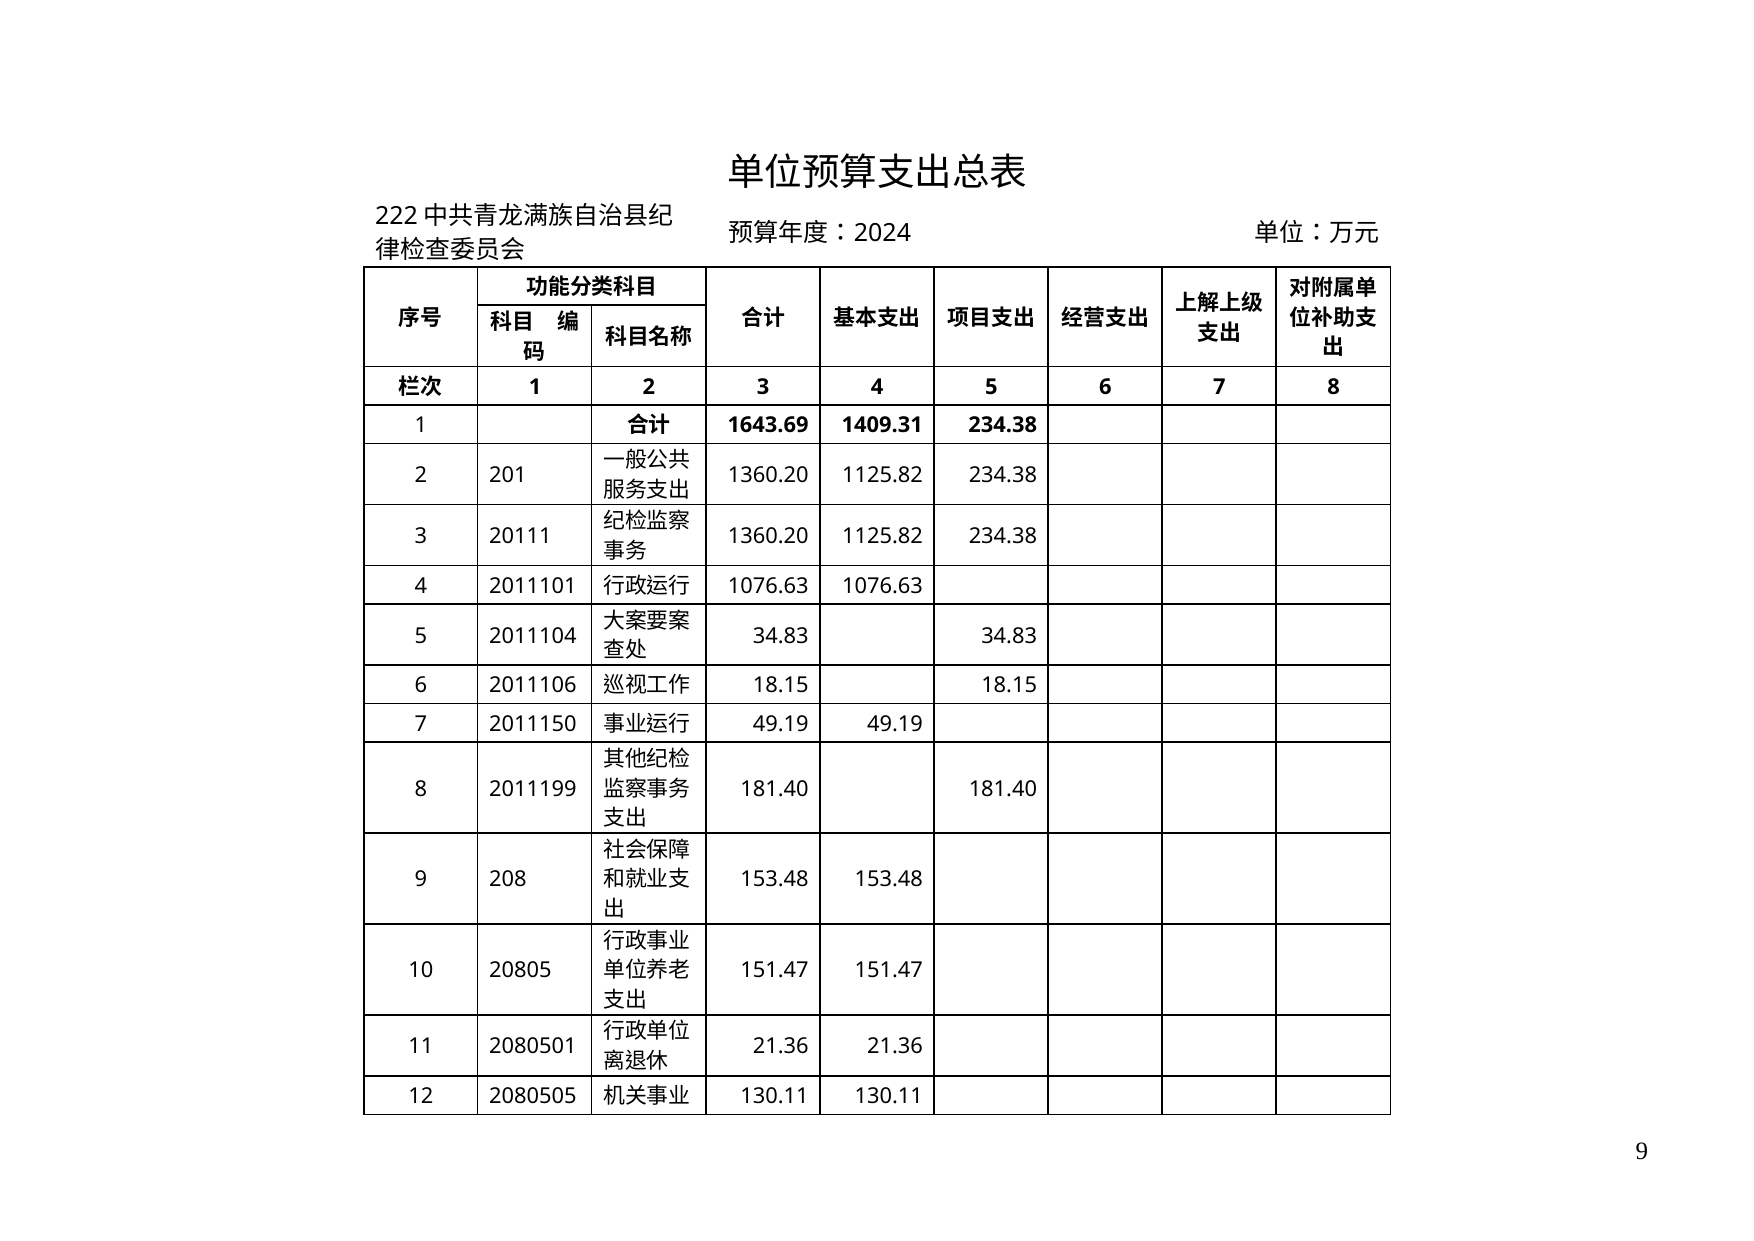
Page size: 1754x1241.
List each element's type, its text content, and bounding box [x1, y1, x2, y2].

table_cell 基本支出 [821, 268, 933, 366]
table_cell 7 [365, 704, 477, 741]
table_cell [1049, 925, 1161, 1014]
table_cell 2011150 [478, 704, 591, 741]
table_cell [1277, 1077, 1390, 1113]
table_cell 181.40 [707, 743, 819, 832]
table_cell [1049, 834, 1161, 923]
table_cell 行政事业单位养老支出 [592, 925, 705, 1014]
table_cell 21.36 [821, 1016, 933, 1075]
table_cell 234.38 [935, 406, 1047, 442]
table_cell [1049, 743, 1161, 832]
table_header 单位：万元 [935, 198, 1390, 266]
table_cell 社会保障和就业支出 [592, 834, 705, 923]
table_cell [1277, 666, 1390, 703]
table_cell 8 [365, 743, 477, 832]
table_cell [821, 666, 933, 703]
table_cell 2011106 [478, 666, 591, 703]
table_cell 1409.31 [821, 406, 933, 442]
table_cell [935, 704, 1047, 741]
table_cell 纪检监察事务 [592, 505, 705, 565]
table_cell 181.40 [935, 743, 1047, 832]
table_cell [1163, 505, 1275, 565]
table_cell [1163, 666, 1275, 703]
table_cell 151.47 [707, 925, 819, 1014]
table_cell [1049, 444, 1161, 503]
table_cell 1360.20 [707, 444, 819, 503]
table_cell [1163, 406, 1275, 442]
table_cell 科目名称 [592, 306, 705, 366]
table_cell [1163, 704, 1275, 741]
table_cell [1049, 605, 1161, 664]
table_cell [1049, 1016, 1161, 1075]
table_cell 机关事业单位基本养老保险缴费支出 [592, 1077, 705, 1113]
table_cell 功能分类科目 [478, 268, 705, 304]
table_cell [1163, 925, 1275, 1014]
table_cell 对附属单位补助支出 [1277, 268, 1390, 366]
table_cell [1277, 834, 1390, 923]
table_cell [1049, 666, 1161, 703]
table_cell 18.15 [707, 666, 819, 703]
table_cell 大案要案查处 [592, 605, 705, 664]
table_cell [821, 605, 933, 664]
table_cell 9 [365, 834, 477, 923]
table_cell [1277, 505, 1390, 565]
table_cell 34.83 [935, 605, 1047, 664]
table_cell 18.15 [935, 666, 1047, 703]
text 单位预算支出总表 [106, 142, 1648, 196]
table_cell [1049, 1077, 1161, 1113]
table_cell [1163, 834, 1275, 923]
table_cell 事业运行 [592, 704, 705, 741]
table_cell 21.36 [707, 1016, 819, 1075]
table_cell 11 [365, 1016, 477, 1075]
table_cell 1360.20 [707, 505, 819, 565]
table_cell 234.38 [935, 505, 1047, 565]
table_cell 2011199 [478, 743, 591, 832]
table_cell [1049, 406, 1161, 442]
table_cell [1049, 566, 1161, 603]
table_cell [1163, 743, 1275, 832]
table_cell [1277, 406, 1390, 442]
table_cell 1076.63 [707, 566, 819, 603]
table_cell 行政运行 [592, 566, 705, 603]
table_cell 1125.82 [821, 505, 933, 565]
table_cell [935, 1077, 1047, 1113]
table_cell 1125.82 [821, 444, 933, 503]
table_cell 7 [1163, 367, 1275, 404]
table_cell [1163, 444, 1275, 503]
table_cell [1277, 1016, 1390, 1075]
table_cell 4 [821, 367, 933, 404]
table_cell [1049, 505, 1161, 565]
table_cell 49.19 [707, 704, 819, 741]
table_cell 234.38 [935, 444, 1047, 503]
table_cell 项目支出 [935, 268, 1047, 366]
table_cell 2011104 [478, 605, 591, 664]
table_cell 1643.69 [707, 406, 819, 442]
table_cell 巡视工作 [592, 666, 705, 703]
table_cell 一般公共服务支出 [592, 444, 705, 503]
table_cell [821, 743, 933, 832]
table_cell 上解上级 支出 [1163, 268, 1275, 366]
table_cell [1277, 925, 1390, 1014]
table_cell 5 [935, 367, 1047, 404]
table_cell 8 [1277, 367, 1390, 404]
table_cell [1163, 566, 1275, 603]
table_cell 151.47 [821, 925, 933, 1014]
table_cell [478, 406, 591, 442]
table_cell 208 [478, 834, 591, 923]
table_cell 序号 [365, 268, 477, 366]
table_cell [935, 834, 1047, 923]
table_cell 6 [1049, 367, 1161, 404]
table_cell 其他纪检监察事务支出 [592, 743, 705, 832]
table_cell 1 [478, 367, 591, 404]
table_cell [1277, 605, 1390, 664]
table_cell 130.11 [707, 1077, 819, 1113]
table_cell 科目 编码 [478, 306, 591, 366]
table_cell [1163, 605, 1275, 664]
table_cell 3 [707, 367, 819, 404]
table_cell 3 [365, 505, 477, 565]
table_cell 201 [478, 444, 591, 503]
table_cell 2080501 [478, 1016, 591, 1075]
table_header 预算年度：2024 [707, 198, 933, 266]
table_cell 1076.63 [821, 566, 933, 603]
table_cell 153.48 [707, 834, 819, 923]
table_cell 行政单位离退休 [592, 1016, 705, 1075]
table_cell 153.48 [821, 834, 933, 923]
table_cell 12 [365, 1077, 477, 1113]
table_cell 10 [365, 925, 477, 1014]
table_header 222中共青龙满族自治县纪律检查委员会 [365, 198, 705, 266]
table_cell 2080505 [478, 1077, 591, 1113]
table_cell 34.83 [707, 605, 819, 664]
table_cell [935, 1016, 1047, 1075]
table_cell [935, 566, 1047, 603]
table_cell 合计 [592, 406, 705, 442]
table_cell 经营支出 [1049, 268, 1161, 366]
table_cell 2 [365, 444, 477, 503]
table_cell 5 [365, 605, 477, 664]
table_cell 6 [365, 666, 477, 703]
table_cell 合计 [707, 268, 819, 366]
table_cell [1277, 743, 1390, 832]
table_cell [935, 925, 1047, 1014]
table_cell [1049, 704, 1161, 741]
table_cell 20111 [478, 505, 591, 565]
table_cell 130.11 [821, 1077, 933, 1113]
table_cell 1 [365, 406, 477, 442]
table_cell [1277, 444, 1390, 503]
table_cell 2 [592, 367, 705, 404]
table_cell [1277, 566, 1390, 603]
table_cell 20805 [478, 925, 591, 1014]
table_cell [1163, 1077, 1275, 1113]
table_cell [1277, 704, 1390, 741]
table_cell 2011101 [478, 566, 591, 603]
table_cell 49.19 [821, 704, 933, 741]
table_cell [1163, 1016, 1275, 1075]
table_cell 4 [365, 566, 477, 603]
table_cell 栏次 [365, 367, 477, 404]
